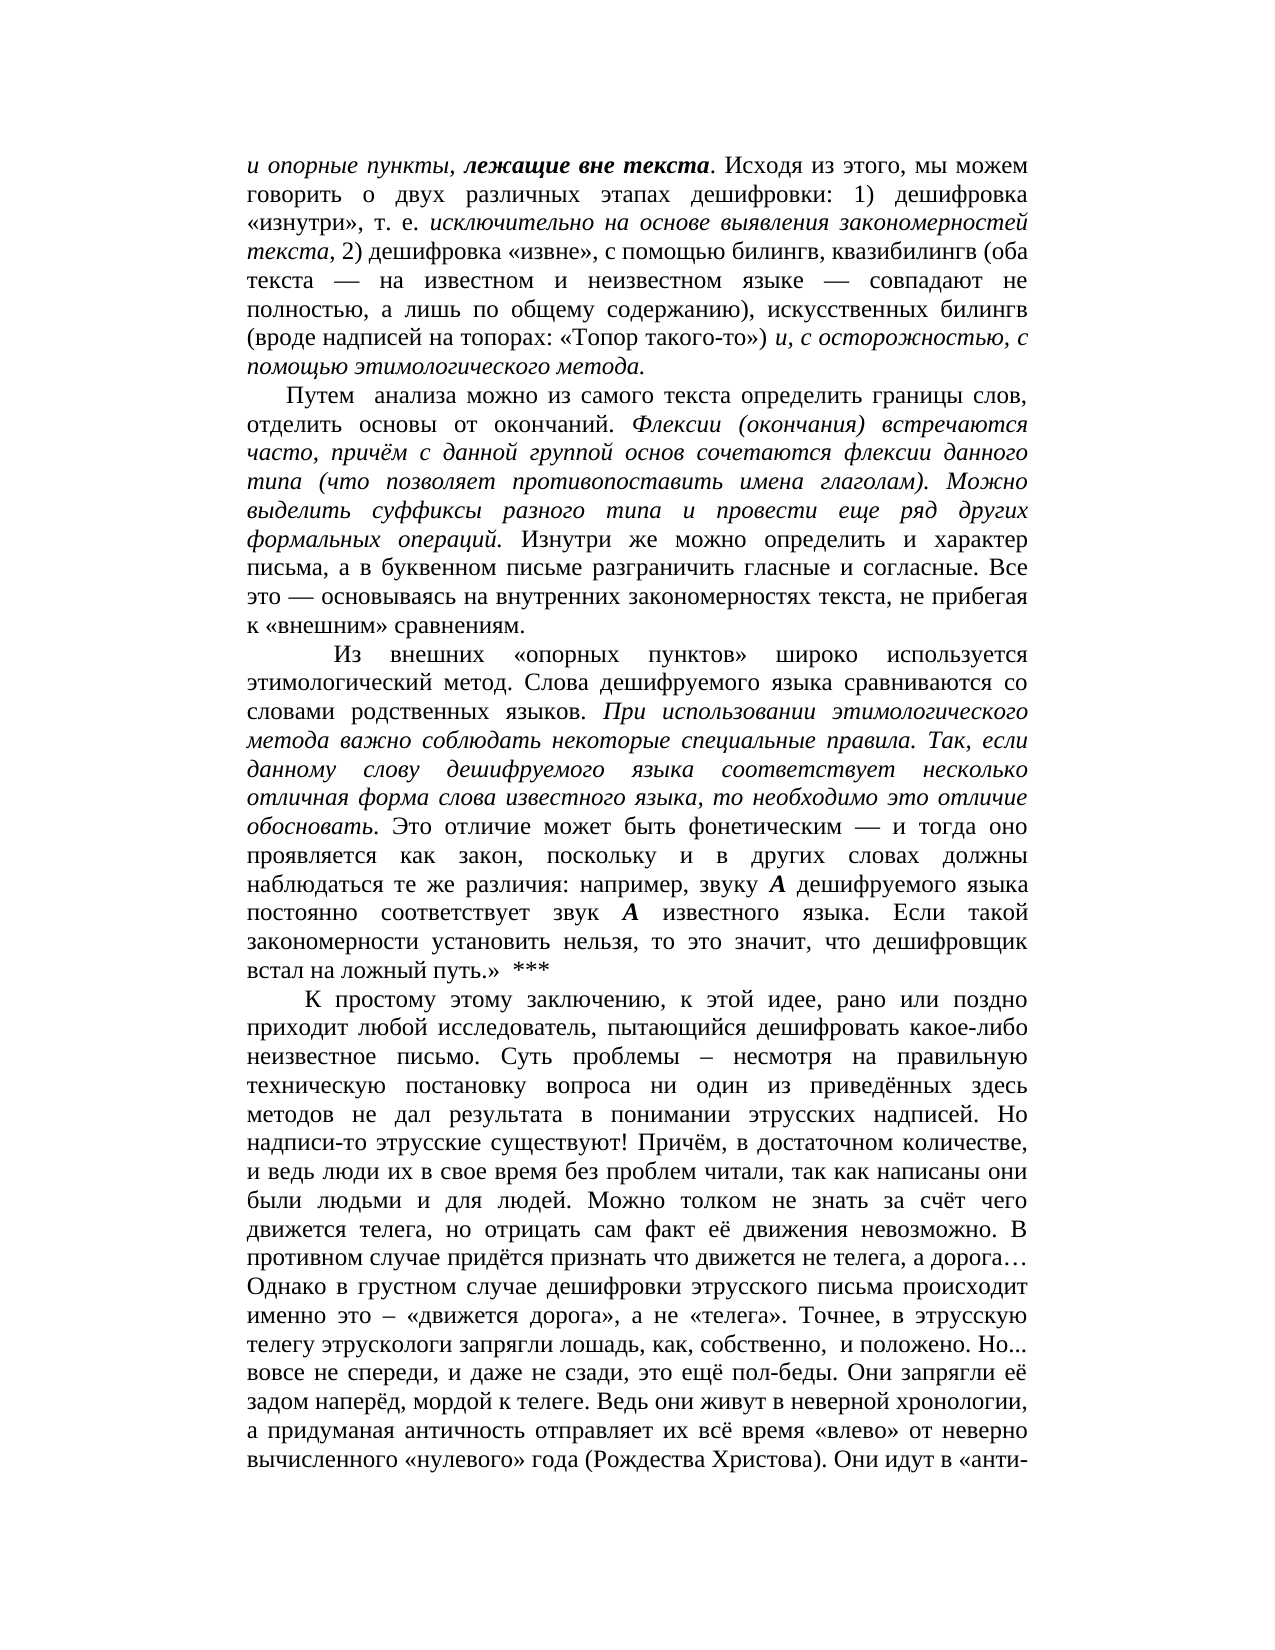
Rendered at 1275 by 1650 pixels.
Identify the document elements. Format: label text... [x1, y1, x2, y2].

text Путем анализа можно из самого текста определить границы слов, отделить основы от окончаний. Флексии (окончания) встречаются часто, причём с данной группой основ сочетаются флексии данного типа (что позволяет противопоставить имена глаголам). Можно выделить суффиксы разного типа и провести еще ряд других формальных операций. Изнутри же можно определить и характер письма, а в буквенном письме разграничить гласные и согласные. Все это — основываясь на внутренних закономерностях текста, не прибегая к «внешним» сравнениям. [247, 380, 1028, 639]
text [247, 984, 1028, 1472]
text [247, 150, 1028, 380]
text Из внешних «опорных пунктов» широко используется этимологический метод. Слова дешифруемого языка сравниваются со словами родственных языков. При использовании этимологического метода важно соблюдать некоторые специальные правила. Так, если данному слову дешифруемого языка соответствует несколько отличная форма слова известного языка, то необходимо это отличие обосновать. Это отличие может быть фонетическим — и тогда оно проявляется как закон, поскольку и в других словах должны наблюдаться те же различия: например, звуку А дешифруемого языка постоянно соответствует звук А известного языка. Если такой закономерности установить нельзя, то это значит, что дешифровщик встал на ложный путь.» *** [247, 639, 1028, 984]
